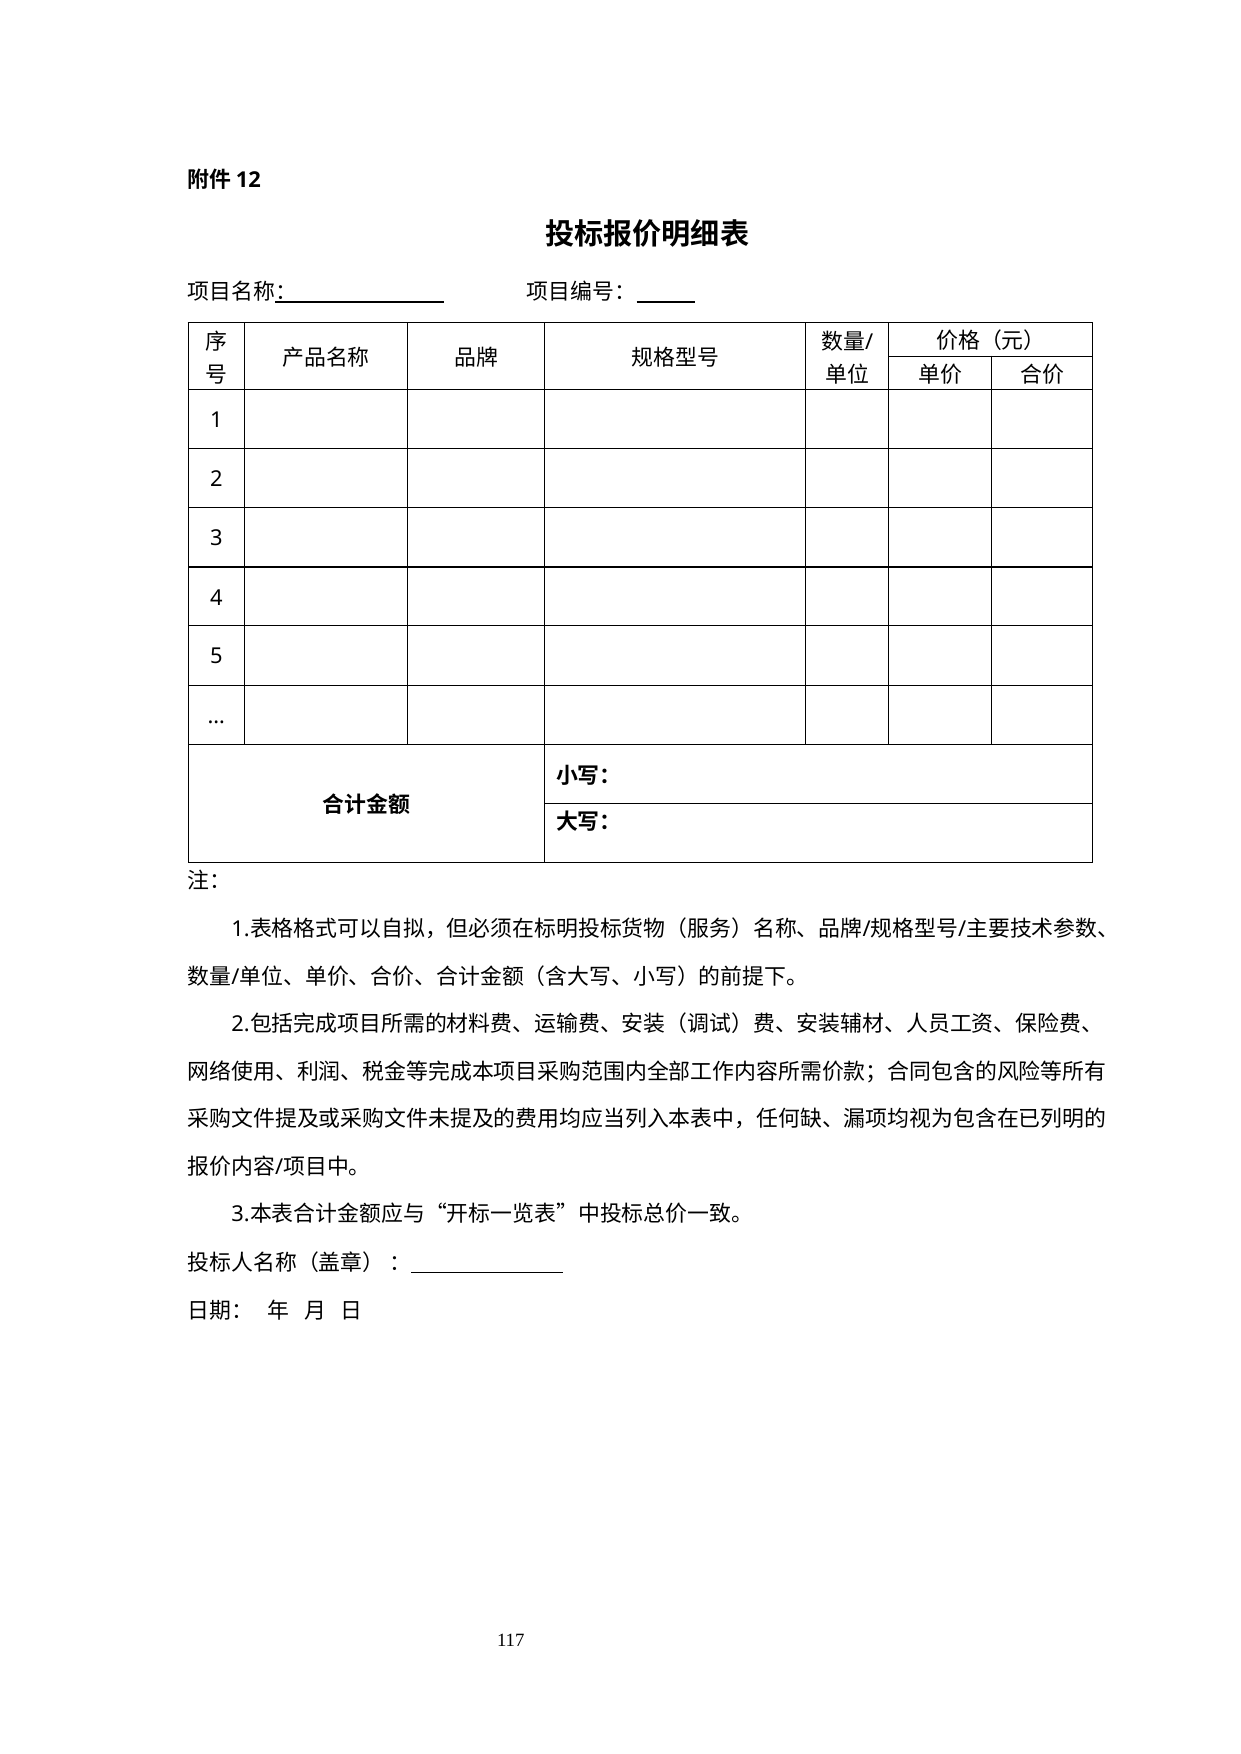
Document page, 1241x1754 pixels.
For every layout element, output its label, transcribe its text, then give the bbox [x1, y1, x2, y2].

table_cell [889, 390, 991, 448]
table_cell [245, 508, 407, 566]
table_header 价格（元） [889, 323, 1092, 356]
table_cell [545, 449, 805, 507]
table_cell [992, 626, 1092, 684]
table_cell 小写： [545, 745, 1092, 803]
table_cell 4 [189, 568, 244, 625]
table_cell [806, 626, 888, 684]
table_cell [408, 390, 544, 448]
table_cell [889, 626, 991, 684]
table_cell 合计金额 [189, 745, 544, 862]
table_cell [408, 568, 544, 625]
table_cell [806, 686, 888, 743]
table_header 规格型号 [545, 323, 805, 389]
text 2.包括完成项目所需的材料费、运输费、安装（调试）费、安装辅材、人员工资、保险费、网络使用、利润、税金等完成本项目采购范围内全部工作内容所需价款；合同包含的风险等所有采购文件提及或采购文件未提及的费用均应当列入本表中，任何缺、漏项均视为包含在已列明的报价内容/项目中。 [187, 1006, 1106, 1181]
table_cell 大写： [545, 804, 1092, 862]
text 注： [187, 863, 1106, 895]
table_header 序号 [189, 323, 244, 389]
table_cell 3 [189, 508, 244, 566]
table_cell [408, 626, 544, 684]
table_cell [545, 508, 805, 566]
table_cell [806, 508, 888, 566]
table_cell [992, 686, 1092, 743]
table_cell 2 [189, 449, 244, 507]
table_header 数量/单位 [806, 323, 888, 389]
table_cell [889, 508, 991, 566]
table_cell [245, 568, 407, 625]
table_cell [545, 626, 805, 684]
text 项目名称： 项目编号： [187, 274, 1106, 306]
table_header 品牌 [408, 323, 544, 389]
table_cell [889, 686, 991, 743]
text 附件12 [187, 162, 1106, 194]
table_cell [992, 508, 1092, 566]
table_cell [806, 568, 888, 625]
table_cell 1 [189, 390, 244, 448]
table_cell [545, 390, 805, 448]
table_cell [889, 449, 991, 507]
table_cell [545, 686, 805, 743]
text 投标报价明细表 [187, 210, 1106, 253]
text 1.表格格式可以自拟，但必须在标明投标货物（服务）名称、品牌/规格型号/主要技术参数、数量/单位、单价、合价、合计金额（含大写、小写）的前提下。 [187, 911, 1106, 990]
table_cell [806, 390, 888, 448]
table_cell [408, 449, 544, 507]
text 投标人名称（盖章） ： [187, 1244, 1106, 1277]
text 日期： 年 月 日 [187, 1292, 1106, 1325]
table_cell [992, 449, 1092, 507]
table_cell [408, 508, 544, 566]
table_header 产品名称 [245, 323, 407, 389]
table_cell … [189, 686, 244, 743]
table_cell [408, 686, 544, 743]
table_cell [245, 449, 407, 507]
table_cell [245, 686, 407, 743]
table_cell [545, 568, 805, 625]
table_cell [992, 568, 1092, 625]
table_cell [806, 449, 888, 507]
table_cell 单价 [889, 357, 991, 389]
table_cell 合价 [992, 357, 1092, 389]
text 3.本表合计金额应与“开标一览表”中投标总价一致。 [187, 1196, 1106, 1228]
table_cell [245, 626, 407, 684]
table_cell [245, 390, 407, 448]
table_cell [992, 390, 1092, 448]
table_cell 5 [189, 626, 244, 684]
table_cell [889, 568, 991, 625]
